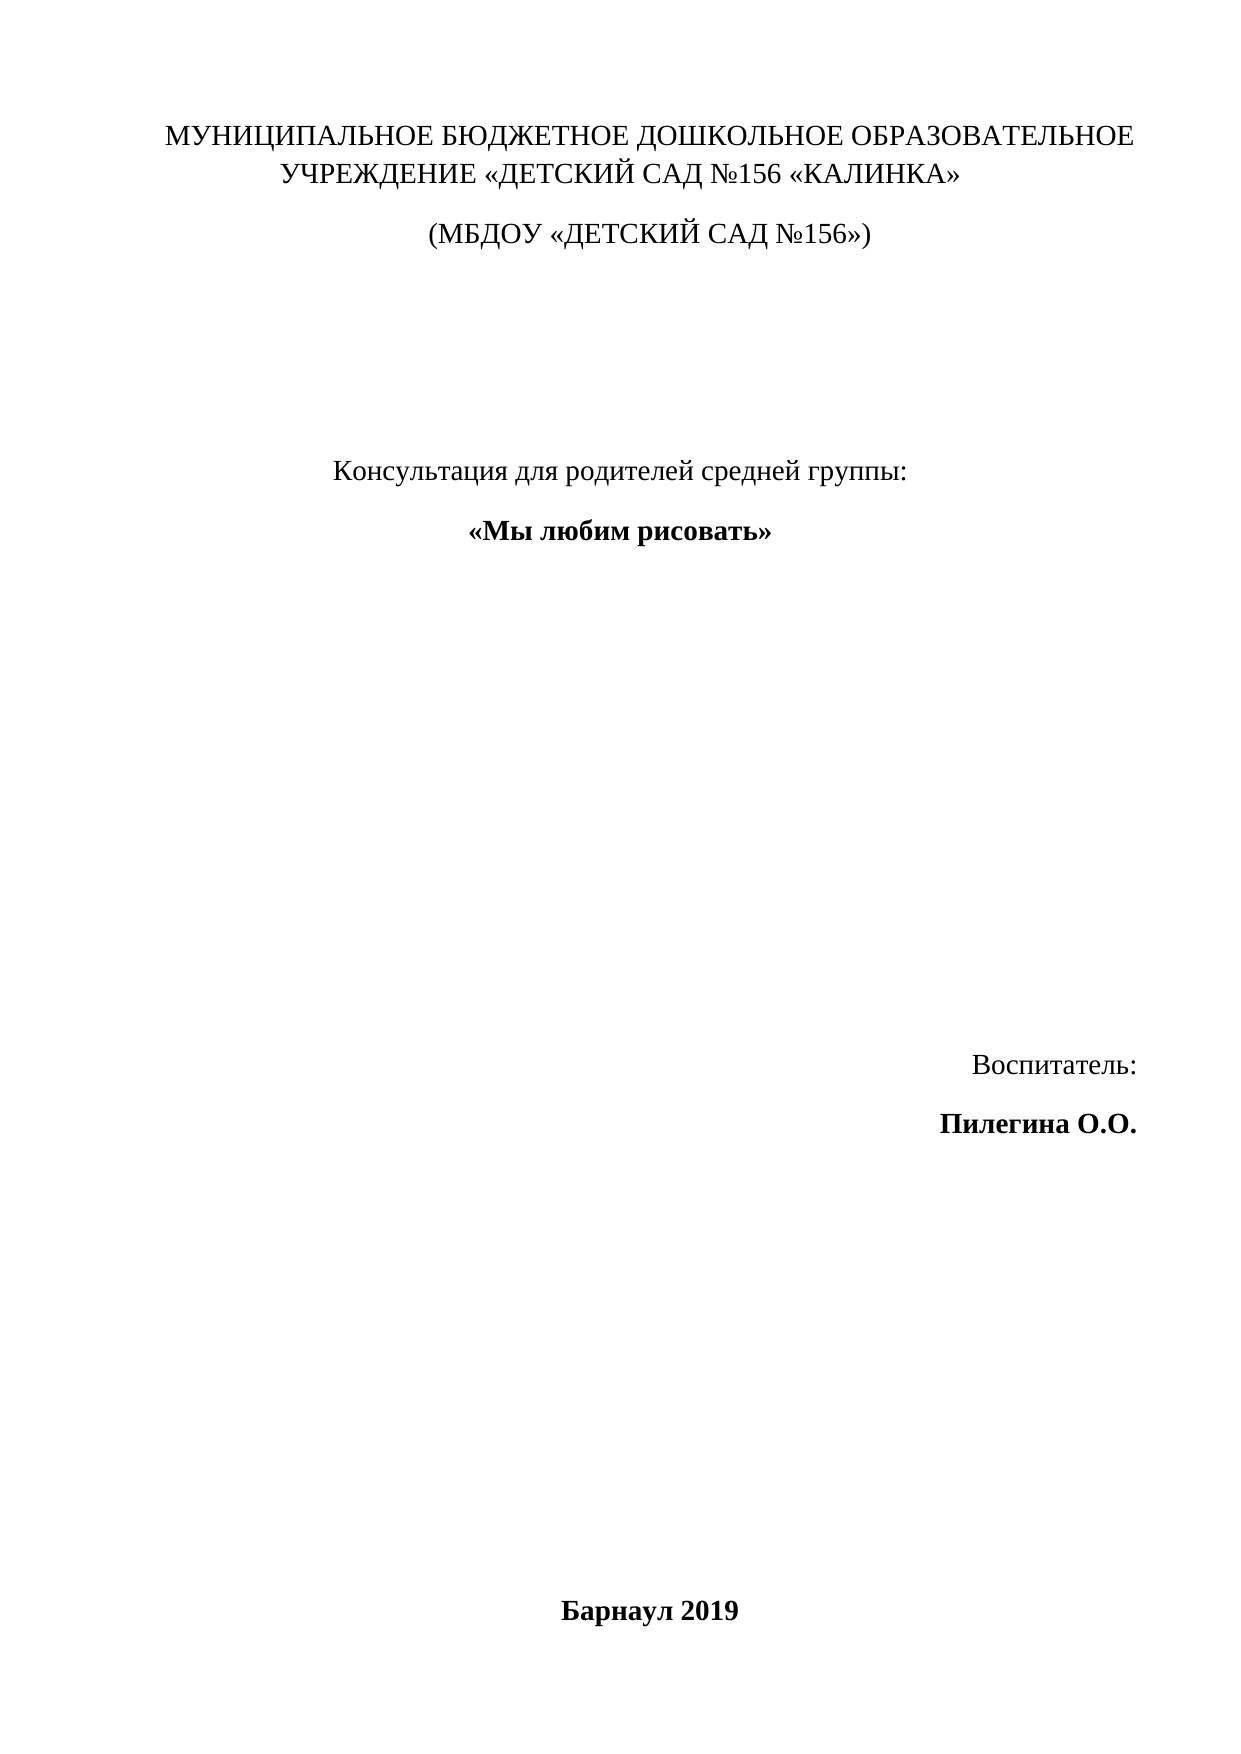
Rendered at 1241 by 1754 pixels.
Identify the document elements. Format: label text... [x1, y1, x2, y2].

text (МБДОУ «ДЕТСКИЙ САД №156») [103, 216, 1137, 249]
text Консультация для родителей средней группы: [103, 453, 1137, 487]
text Воспитатель: [103, 1047, 1137, 1081]
text Барнаул 2019 [103, 1593, 1137, 1627]
text «Мы любим рисовать» [103, 513, 1137, 546]
text МУНИЦИПАЛЬНОЕ БЮДЖЕТНОЕ ДОШКОЛЬНОЕ ОБРАЗОВАТЕЛЬНОЕ УЧРЕЖДЕНИЕ «ДЕТСКИЙ САД №156 «КАЛИНКА» [103, 118, 1137, 190]
text Пилегина О.О. [103, 1107, 1137, 1140]
